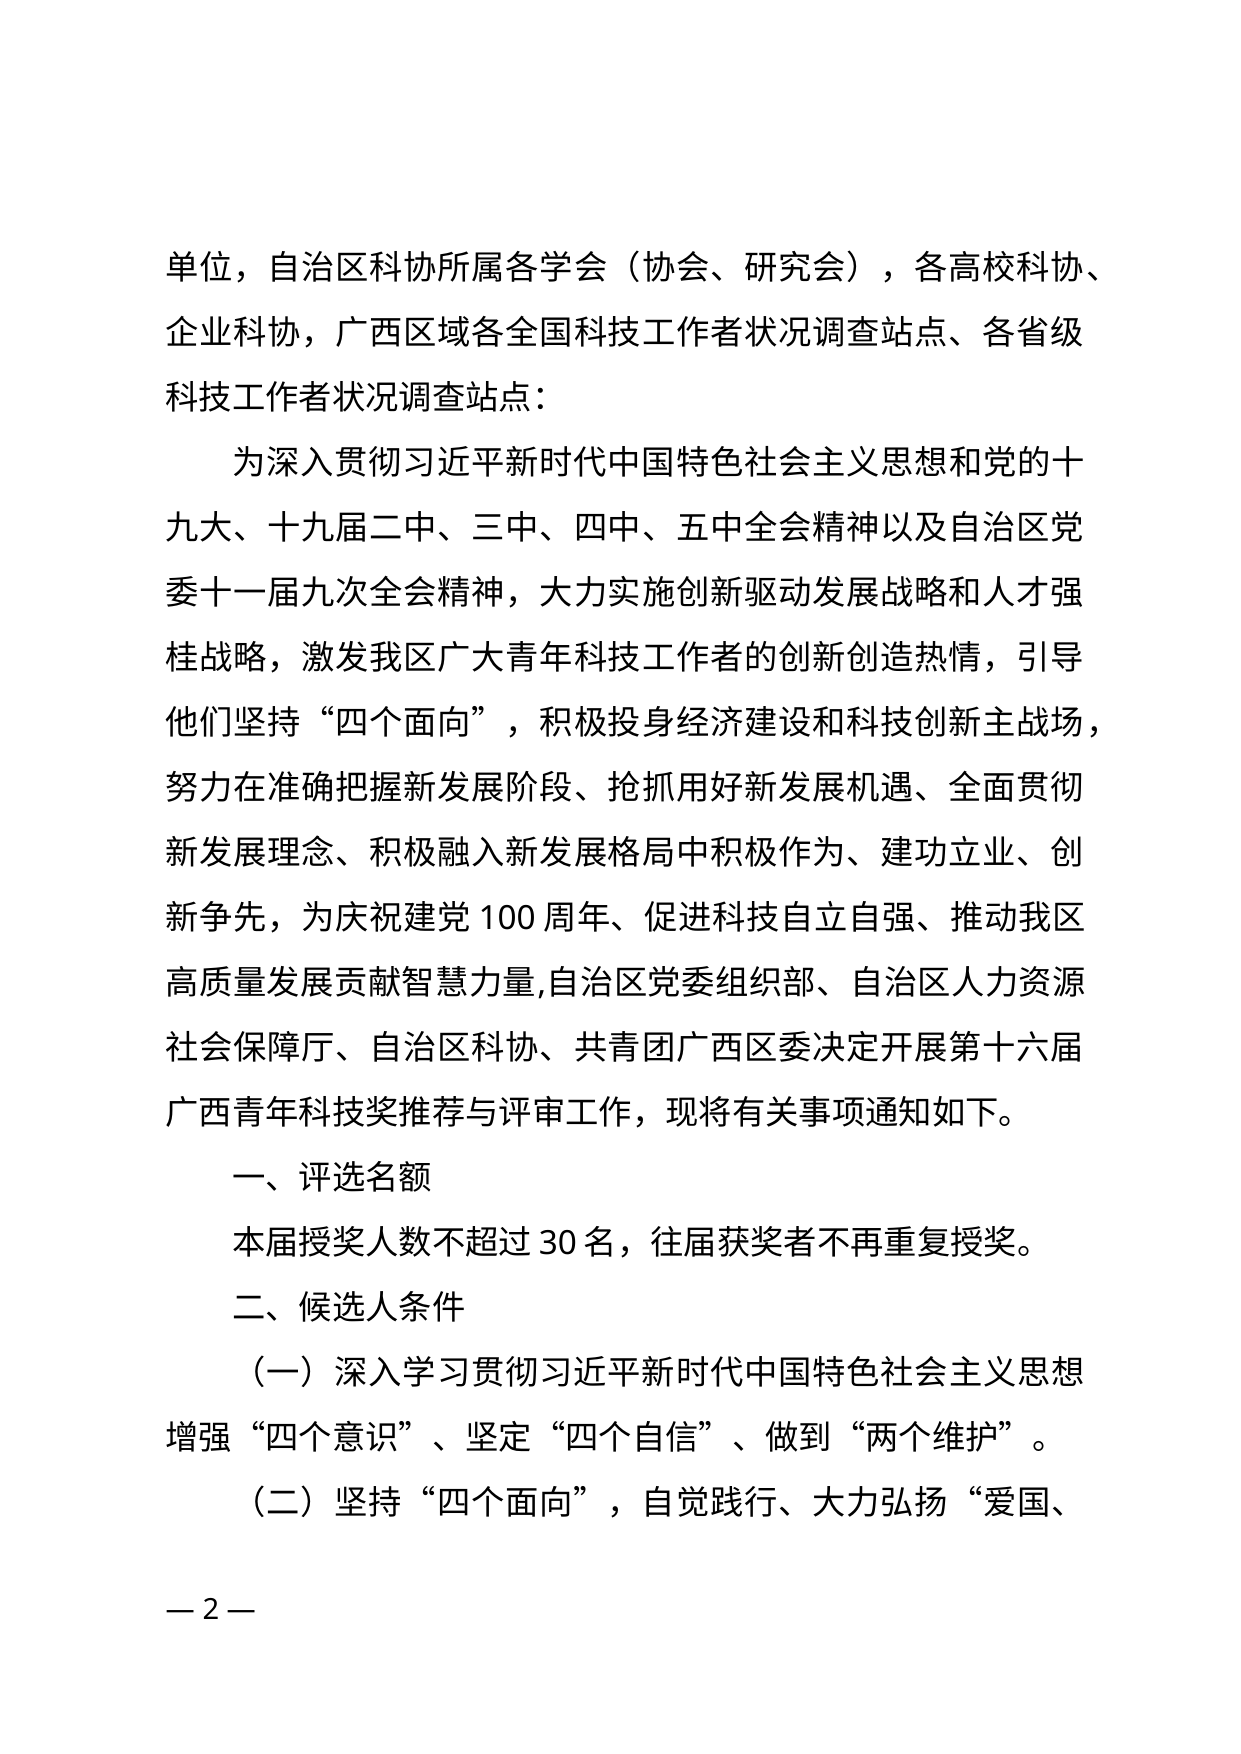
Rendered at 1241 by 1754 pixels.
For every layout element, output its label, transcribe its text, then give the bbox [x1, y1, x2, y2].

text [165, 233, 1087, 428]
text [165, 1468, 1087, 1533]
text 为深入贯彻习近平新时代中国特色社会主义思想和党的十九大、十九届二中、三中、四中、五中全会精神以及自治区党委十一届九次全会精神，大力实施创新驱动发展战略和人才强桂战略，激发我区广大青年科技工作者的创新创造热情，引导他们坚持“四个面向”，积极投身经济建设和科技创新主战场，努力在准确把握新发展阶段、抢抓用好新发展机遇、全面贯彻新发展理念、积极融入新发展格局中积极作为、建功立业、创新争先，为庆祝建党100周年、促进科技自立自强、推动我区高质量发展贡献智慧力量,自治区党委组织部、自治区人力资源社会保障厅、自治区科协、共青团广西区委决定开展第十六届广西青年科技奖推荐与评审工作，现将有关事项通知如下。 [165, 428, 1087, 1143]
text （一）深入学习贯彻习近平新时代中国特色社会主义思想，增强“四个意识”、坚定“四个自信”、做到“两个维护”。 [165, 1338, 1087, 1468]
text 本届授奖人数不超过30名，往届获奖者不再重复授奖。 [165, 1208, 1087, 1273]
text 一、评选名额 [165, 1143, 1087, 1208]
text 二、候选人条件 [165, 1273, 1087, 1338]
